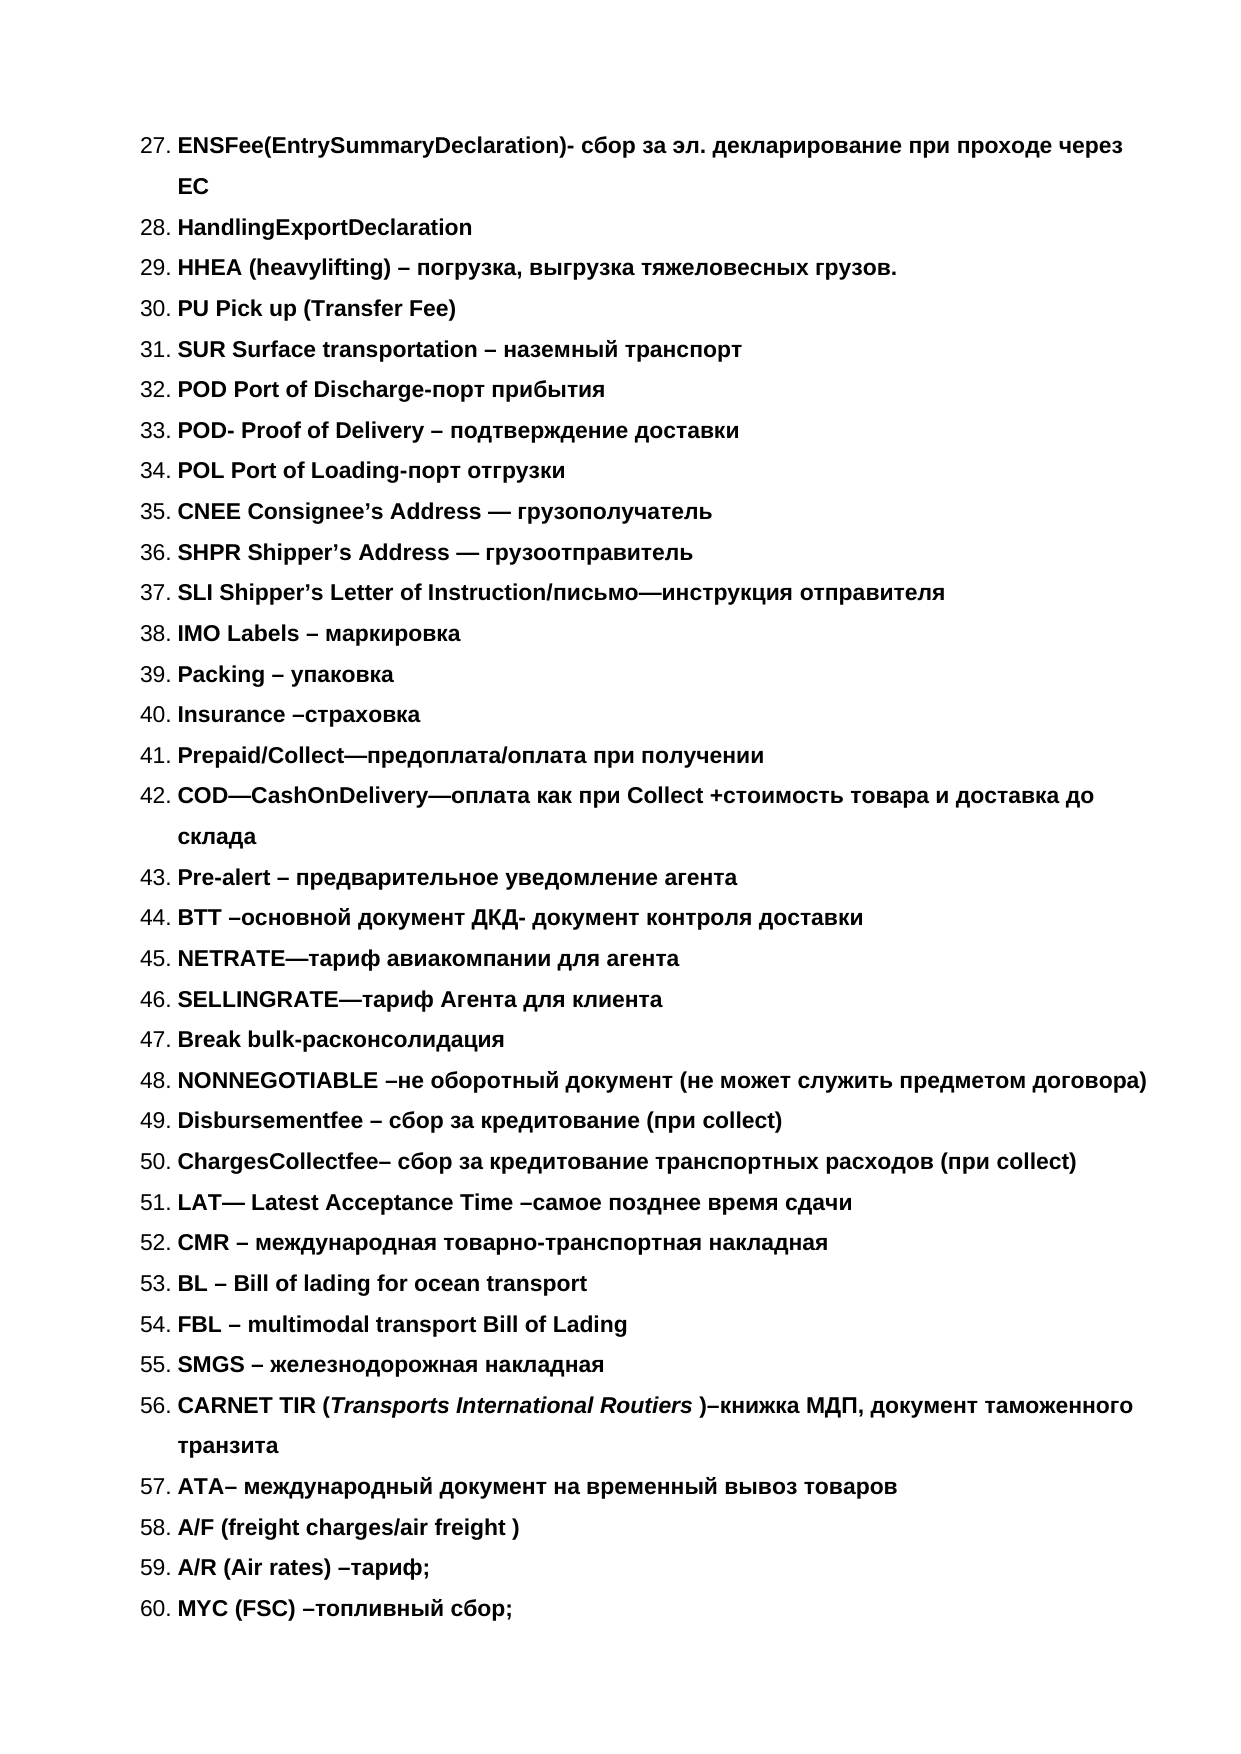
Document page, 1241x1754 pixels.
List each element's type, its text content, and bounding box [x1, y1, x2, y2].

list POL Port of Loading-порт отгрузки [140, 443, 1152, 484]
list A/R (Air rates) –тариф; [140, 1540, 1152, 1581]
list SUR Surface transportation – наземный транспорт [140, 321, 1152, 362]
list SHPR Shipper’s Address — грузоотправитель [140, 524, 1152, 565]
list Break bulk-расконсолидация [140, 1012, 1152, 1052]
list A/F (freight charges/air freight ) [140, 1499, 1152, 1540]
list NONNEGOTIABLE –не оборотный документ (не может служить предметом договора) [140, 1052, 1152, 1093]
list PU Pick up (Transfer Fee) [140, 281, 1152, 321]
list LAT— Latest Acceptance Time –самое позднее время сдачи [140, 1174, 1152, 1215]
list CARNET TIR (Transports International Routiers )–книжка МДП, документ таможенного транзита [140, 1377, 1152, 1459]
list ATA– международный документ на временный вывоз товаров [140, 1459, 1152, 1499]
list ВТТ –основной документ ДКД- документ контроля доставки [140, 890, 1152, 931]
list Packing – упаковка [140, 646, 1152, 687]
list POD- Proof of Delivery – подтверждение доставки [140, 402, 1152, 443]
list FBL – multimodal transport Bill of Lading [140, 1296, 1152, 1337]
list CMR – международная товарно-транспортная накладная [140, 1215, 1152, 1256]
list COD—CashOnDelivery—оплата как при Collect +стоимость товара и доставка до склада [140, 768, 1152, 849]
list SLI Shipper’s Letter of Instruction/письмо—инструкция отправителя [140, 565, 1152, 606]
list ENSFee(EntrySummaryDeclaration)- сбор за эл. декларирование при проходе через ЕС [140, 118, 1152, 199]
list BL – Bill of lading for ocean transport [140, 1256, 1152, 1296]
list IMO Labels – маркировка [140, 606, 1152, 646]
list ChargesCollectfee– сбор за кредитование транспортных расходов (при collect) [140, 1134, 1152, 1174]
list CNEE Consignee’s Address — грузополучатель [140, 484, 1152, 524]
list HHEA (heavylifting) – погрузка, выгрузка тяжеловесных грузов. [140, 240, 1152, 281]
list Pre-alert – предварительное уведомление агента [140, 849, 1152, 890]
list SMGS – железнодорожная накладная [140, 1337, 1152, 1377]
list HandlingExportDeclaration [140, 199, 1152, 240]
list SELLINGRATE—тариф Агента для клиента [140, 971, 1152, 1012]
list POD Port of Discharge-порт прибытия [140, 362, 1152, 402]
list Insurance –страховка [140, 687, 1152, 727]
list NETRATE—тариф авиакомпании для агента [140, 931, 1152, 971]
list Disbursementfee – сбор за кредитование (при collect) [140, 1093, 1152, 1134]
list MYC (FSC) –топливный сбор; [140, 1581, 1152, 1621]
list Prepaid/Collect—предоплата/оплата при получении [140, 727, 1152, 768]
